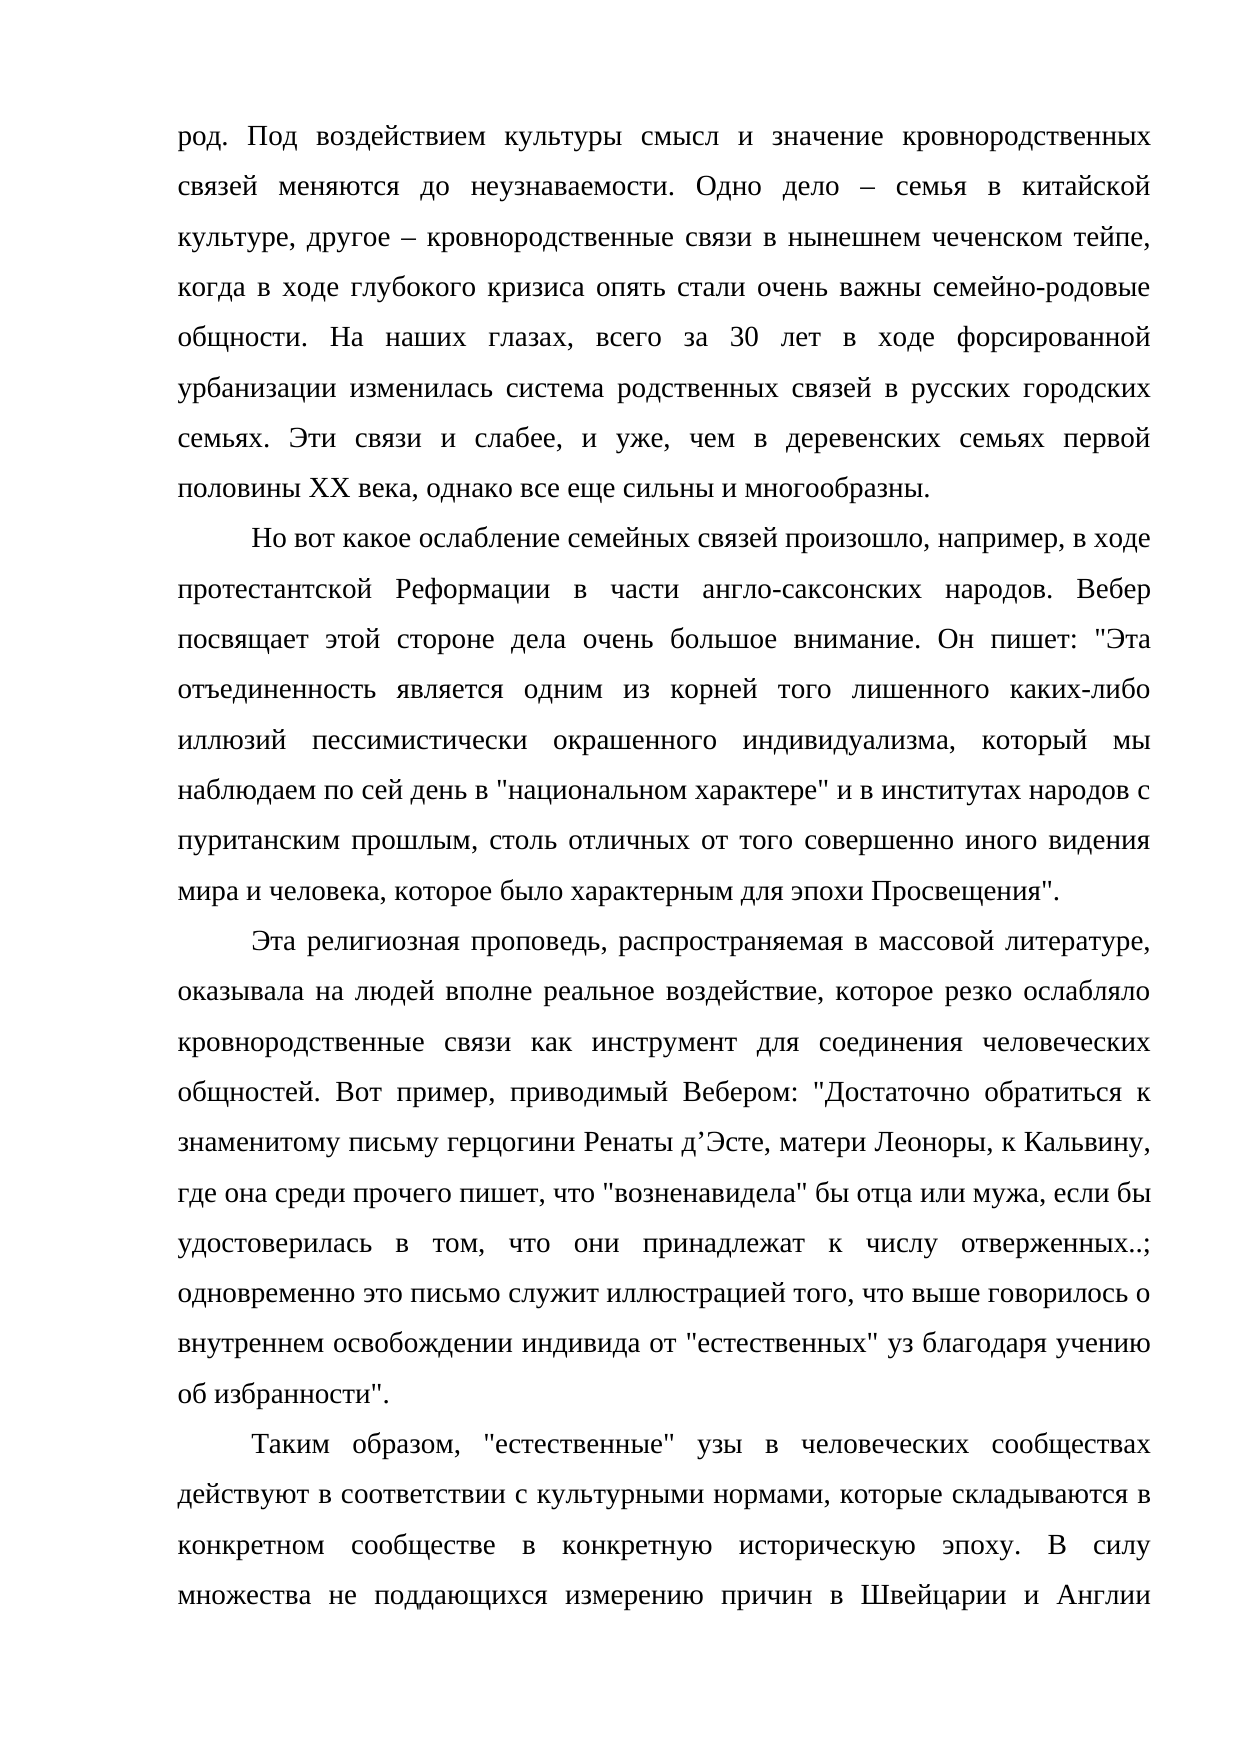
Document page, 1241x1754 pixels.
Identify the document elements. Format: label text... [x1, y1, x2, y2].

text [177, 1426, 1152, 1611]
text Но вот какое ослабление семейных связей произошло, например, в ходе протестантской Реформации в части англо-саксонских народов. Вебер посвящает этой стороне дела очень большое внимание. Он пишет: "Эта отъединенность является одним из корней того лишенного каких-либо иллюзий пессимистически окрашенного индивидуализма, который мы наблюдаем по сей день в "национальном характере" и в институтах народов с пуританским прошлым, столь отличных от того совершенно иного видения мира и человека, которое было характерным для эпохи Просвещения". [177, 521, 1152, 906]
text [177, 118, 1152, 504]
text Эта религиозная проповедь, распространяемая в массовой литературе, оказывала на людей вполне реальное воздействие, которое резко ослабляло кровнородственные связи как инструмент для соединения человеческих общностей. Вот пример, приводимый Вебером: "Достаточно обратиться к знаменитому письму герцогини Ренаты д’Эсте, матери Леоноры, к Кальвину, где она среди прочего пишет, что "возненавидела" бы отца или мужа, если бы удостоверилась в том, что они принадлежат к числу отверженных..; одновременно это письмо служит иллюстрацией того, что выше говорилось о внутреннем освобождении индивида от "естественных" уз благодаря учению об избранности". [177, 923, 1152, 1409]
